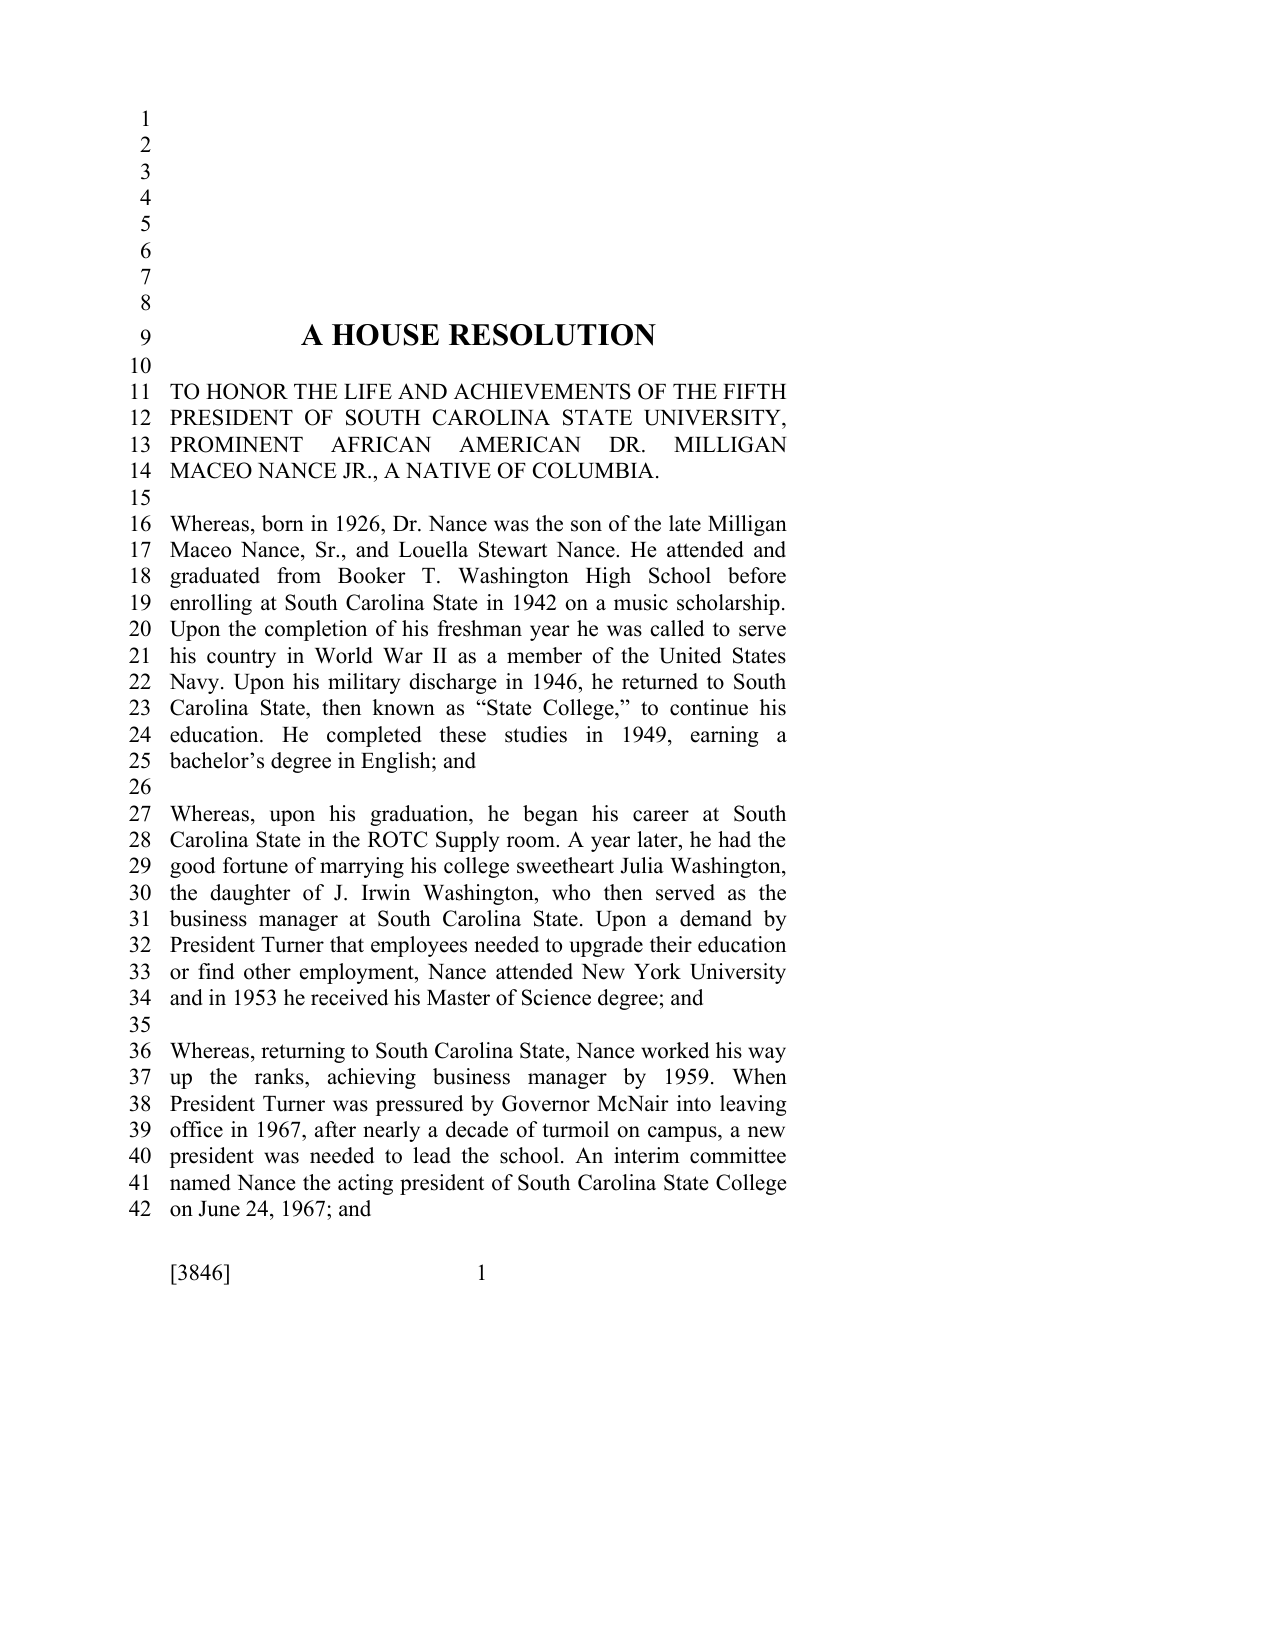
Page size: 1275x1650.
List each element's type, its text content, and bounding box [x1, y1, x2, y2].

text Whereas, born in 1926, Dr. Nance was the son of the late Milligan Maceo Nance, Sr., and Louella Stewart Nance. He attended and graduated from Booker T. Washington High School before enrolling at South Carolina State in 1942 on a music scholarship. Upon the completion of his freshman year he was called to serve his country in World War II as a member of the United States Navy. Upon his military discharge in 1946, he returned to South Carolina State, then known as “State College,” to continue his education. He completed these studies in 1949, earning a bachelor’s degree in English; and [169, 510, 787, 773]
text A HOUSE RESOLUTION [169, 316, 787, 352]
text TO HONOR THE LIFE AND ACHIEVEMENTS OF THE FIFTH PRESIDENT OF SOUTH CAROLINA STATE UNIVERSITY, PROMINENT AFRICAN AMERICAN DR. MILLIGAN MACEO NANCE JR., A NATIVE OF COLUMBIA. [169, 378, 787, 483]
text Whereas, returning to South Carolina State, Nance worked his way up the ranks, achieving business manager by 1959. When President Turner was pressured by Governor McNair into leaving office in 1967, after nearly a decade of turmoil on campus, a new president was needed to lead the school. An interim committee named Nance the acting president of South Carolina State College on June 24, 1967; and [169, 1037, 787, 1221]
text Whereas, upon his graduation, he began his career at South Carolina State in the ROTC Supply room. A year later, he had the good fortune of marrying his college sweetheart Julia Washington, the daughter of J. Irwin Washington, who then served as the business manager at South Carolina State. Upon a demand by President Turner that employees needed to upgrade their education or find other employment, Nance attended New York University and in 1953 he received his Master of Science degree; and [169, 800, 787, 1011]
